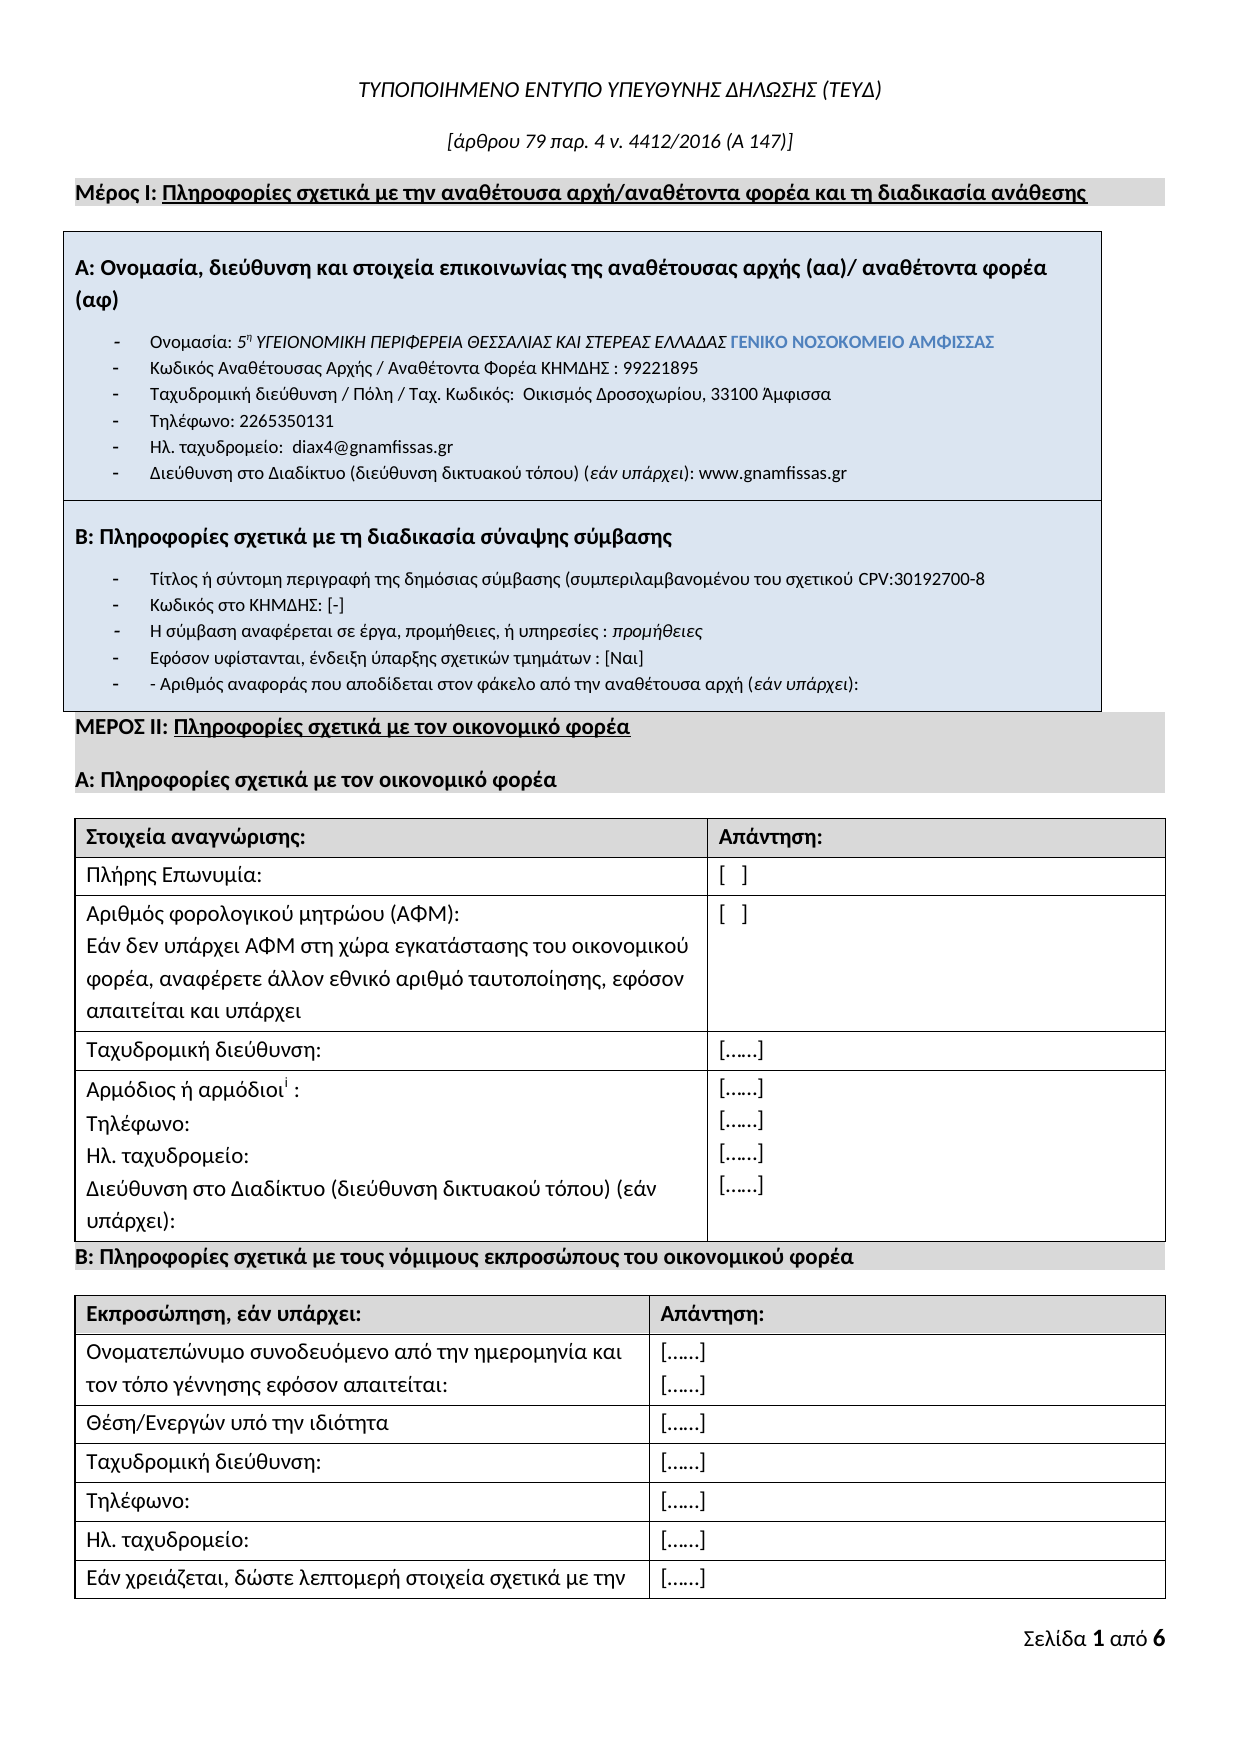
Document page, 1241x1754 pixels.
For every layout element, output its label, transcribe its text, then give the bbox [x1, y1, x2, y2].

text [άρθρου 79 παρ. 4 ν. 4412/2016 (Α 147)] [75, 128, 1165, 153]
table_cell Αρμόδιος ή αρμόδιοι : Τηλέφωνο: Ηλ. ταχυδρομείο: Διεύθυνση στο Διαδίκτυο (διεύθυνση δικτυακού τόπου) (εάν υπάρχει): [76, 1071, 707, 1241]
table_cell Ηλ. ταχυδρομείο: [76, 1522, 649, 1559]
table_cell Τηλέφωνο: [76, 1483, 649, 1521]
table_cell [……] [……] [650, 1335, 1165, 1404]
text Μέρος Ι: Πληροφορίες σχετικά με την αναθέτουσα αρχή/αναθέτοντα φορέα και τη διαδικασία ανάθεσης [75, 178, 1165, 206]
table_header Απάντηση: [708, 819, 1165, 857]
text Α: Πληροφορίες σχετικά με τον οικονομικό φορέα [75, 765, 1165, 793]
table_header Στοιχεία αναγνώρισης: [76, 819, 707, 857]
table_cell Ονοματεπώνυμο συνοδευόμενο από την ημερομηνία και τον τόπο γέννησης εφόσον απαιτείται: [76, 1335, 649, 1404]
table_cell [ ] [708, 858, 1165, 895]
table_cell Θέση/Ενεργών υπό την ιδιότητα [76, 1406, 649, 1443]
table_header Α: Ονομασία, διεύθυνση και στοιχεία επικοινωνίας της αναθέτουσας αρχής (αα)/ αναθέτοντα φορέα (αφ) Ονομασία: 5η ΥΓΕΙΟΝΟΜΙΚΗ ΠΕΡΙΦΕΡΕΙΑ ΘΕΣΣΑΛΙΑΣ ΚΑΙ ΣΤΕΡΕΑΣ ΕΛΛΑΔΑΣ ΓΕΝΙΚΟ ΝΟΣΟΚΟΜΕΙΟ ΑΜΦΙΣΣΑΣ Κωδικός Αναθέτουσας Αρχής / Αναθέτοντα Φορέα ΚΗΜΔΗΣ : 99221895 Ταχυδρομική διεύθυνση / Πόλη / Ταχ. Κωδικός: Οικισμός Δροσοχωρίου, 33100 Άμφισσα Τηλέφωνο: 2265350131 Ηλ. ταχυδρομείο: Διεύθυνση στο Διαδίκτυο (διεύθυνση δικτυακού τόπου) (εάν υπάρχει): www.gnamfissas.gr [64, 232, 1101, 500]
table_cell Β: Πληροφορίες σχετικά με τη διαδικασία σύναψης σύμβασης Τίτλος ή σύντομη περιγραφή της δημόσιας σύμβασης (συμπεριλαμβανομένου του σχετικού CPV:30192700-8 Κωδικός στο ΚΗΜΔΗΣ: [-] Η σύμβαση αναφέρεται σε έργα, προμήθειες, ή υπηρεσίες : προμήθειες Εφόσον υφίστανται, ένδειξη ύπαρξης σχετικών τμημάτων : [Ναι] - Αριθμός αναφοράς που αποδίδεται στον φάκελο από την αναθέτουσα αρχή (εάν υπάρχει): [64, 501, 1101, 711]
table_header Απάντηση: [650, 1296, 1165, 1333]
table_cell [……] [650, 1444, 1165, 1482]
table_cell Ταχυδρομική διεύθυνση: [76, 1444, 649, 1482]
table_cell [76, 1561, 649, 1598]
text Β: Πληροφορίες σχετικά με τους νόμιμους εκπροσώπους του οικονομικού φορέα [75, 1242, 1165, 1270]
table_cell [……] [650, 1483, 1165, 1521]
table_cell [……] [650, 1406, 1165, 1443]
table_cell Ταχυδρομική διεύθυνση: [76, 1032, 707, 1069]
table_cell Πλήρης Επωνυμία: [76, 858, 707, 895]
table_cell [……] [650, 1561, 1165, 1598]
text ΤΥΠΟΠΟΙΗΜΕΝΟ ΕΝΤΥΠΟ ΥΠΕΥΘΥΝΗΣ ΔΗΛΩΣΗΣ (TEΥΔ) [75, 75, 1165, 103]
table_cell [……] [……] [……] [……] [708, 1071, 1165, 1241]
text ΜΕΡΟΣ ΙΙ: Πληροφορίες σχετικά με τον οικονομικό φορέα [75, 712, 1165, 740]
table_cell [……] [708, 1032, 1165, 1069]
table_cell [……] [650, 1522, 1165, 1559]
table_cell [ ] [708, 896, 1165, 1031]
table_header Εκπροσώπηση, εάν υπάρχει: [76, 1296, 649, 1333]
table_cell Αριθμός φορολογικού μητρώου (ΑΦΜ): Εάν δεν υπάρχει ΑΦΜ στη χώρα εγκατάστασης του οικονομικού φορέα, αναφέρετε άλλον εθνικό αριθμό ταυτοποίησης, εφόσον απαιτείται και υπάρχει [76, 896, 707, 1031]
